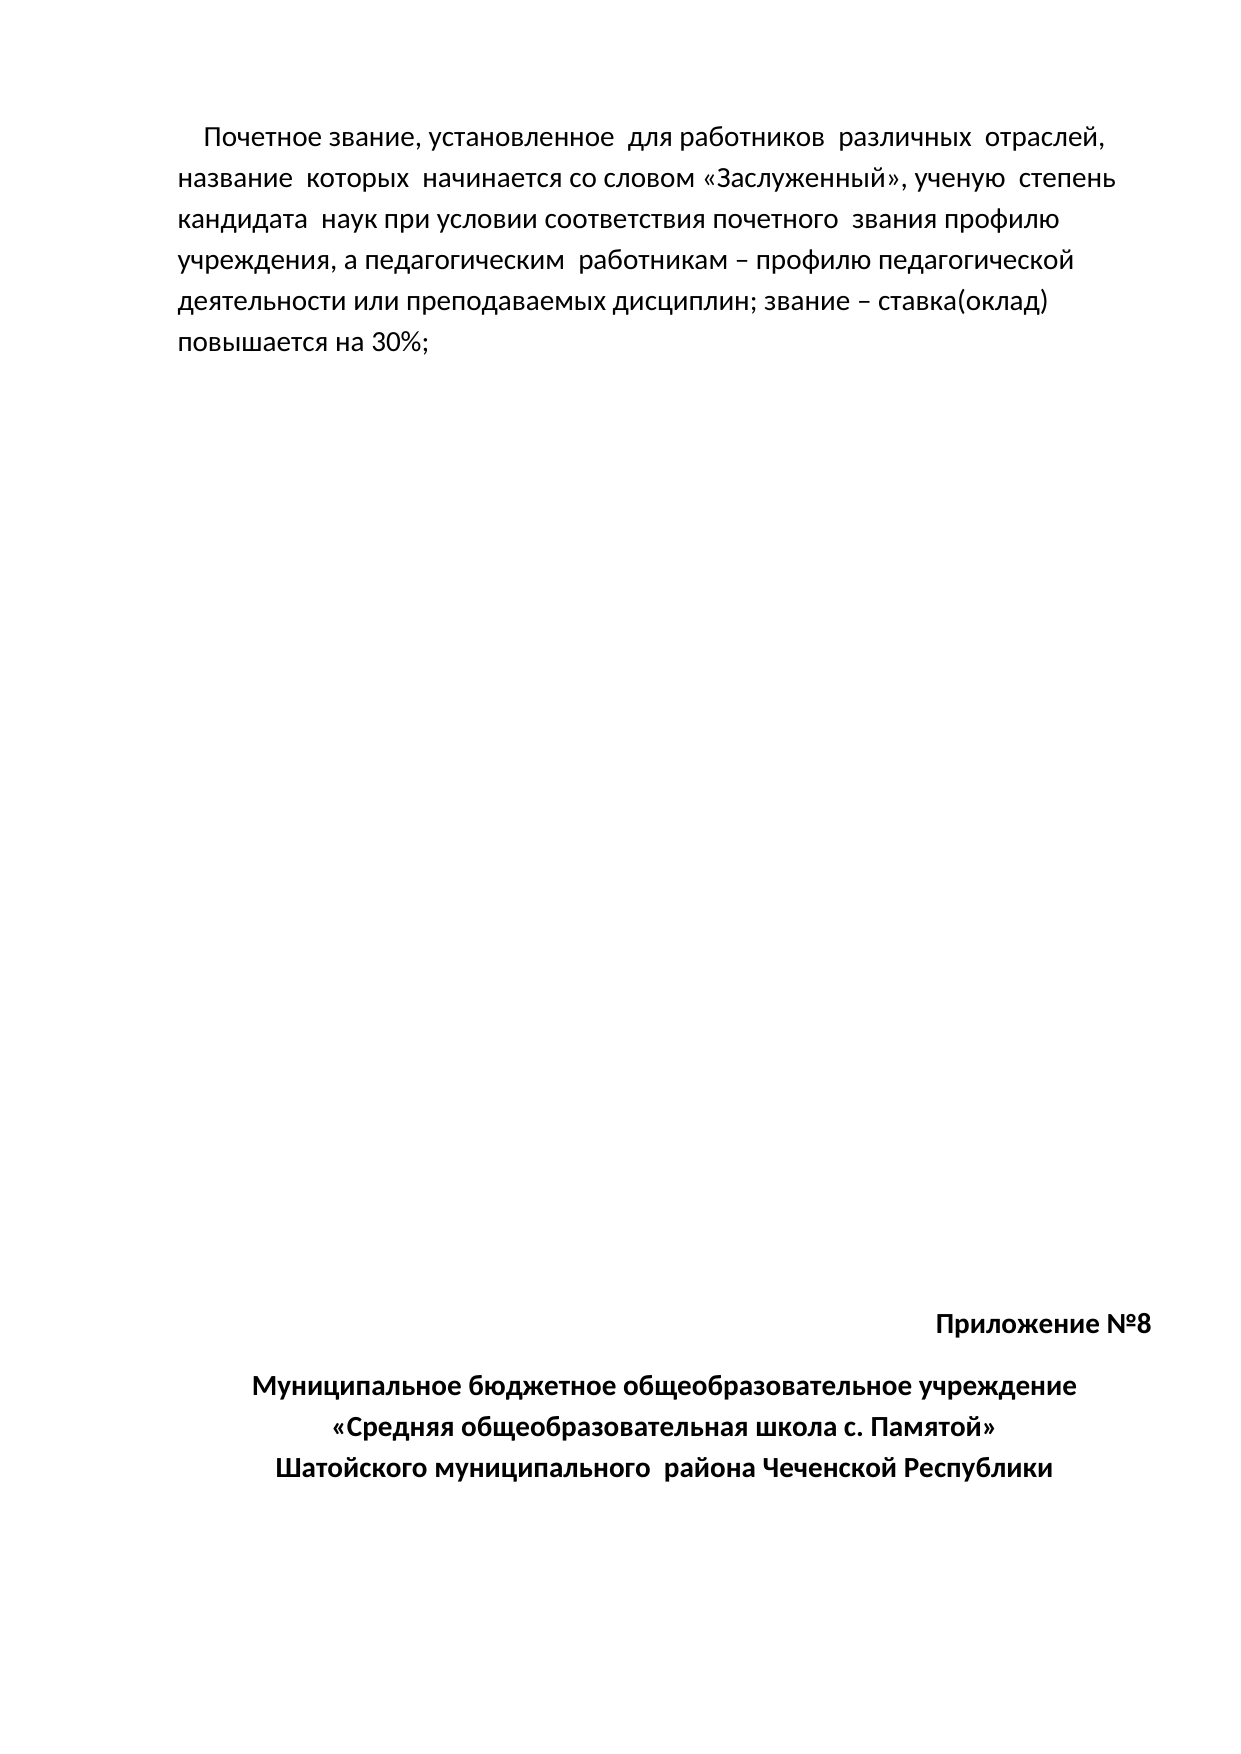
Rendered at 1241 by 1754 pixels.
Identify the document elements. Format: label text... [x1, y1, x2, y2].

text Шатойского муниципального района Чеченской Республики [177, 1449, 1152, 1484]
text «Средняя общеобразовательная школа с. Памятой» [177, 1408, 1152, 1444]
text Муниципальное бюджетное общеобразовательное учреждение [177, 1367, 1152, 1403]
list Приложение №8 [177, 1305, 1152, 1341]
list Почетное звание, установленное для работников различных отраслей, название которых начинается со словом «Заслуженный», ученую степень кандидата наук при условии соответствия почетного звания профилю учреждения, а педагогическим работникам – профилю педагогической деятельности или преподаваемых дисциплин; звание – ставка(оклад) повышается на 30%; [177, 118, 1152, 358]
